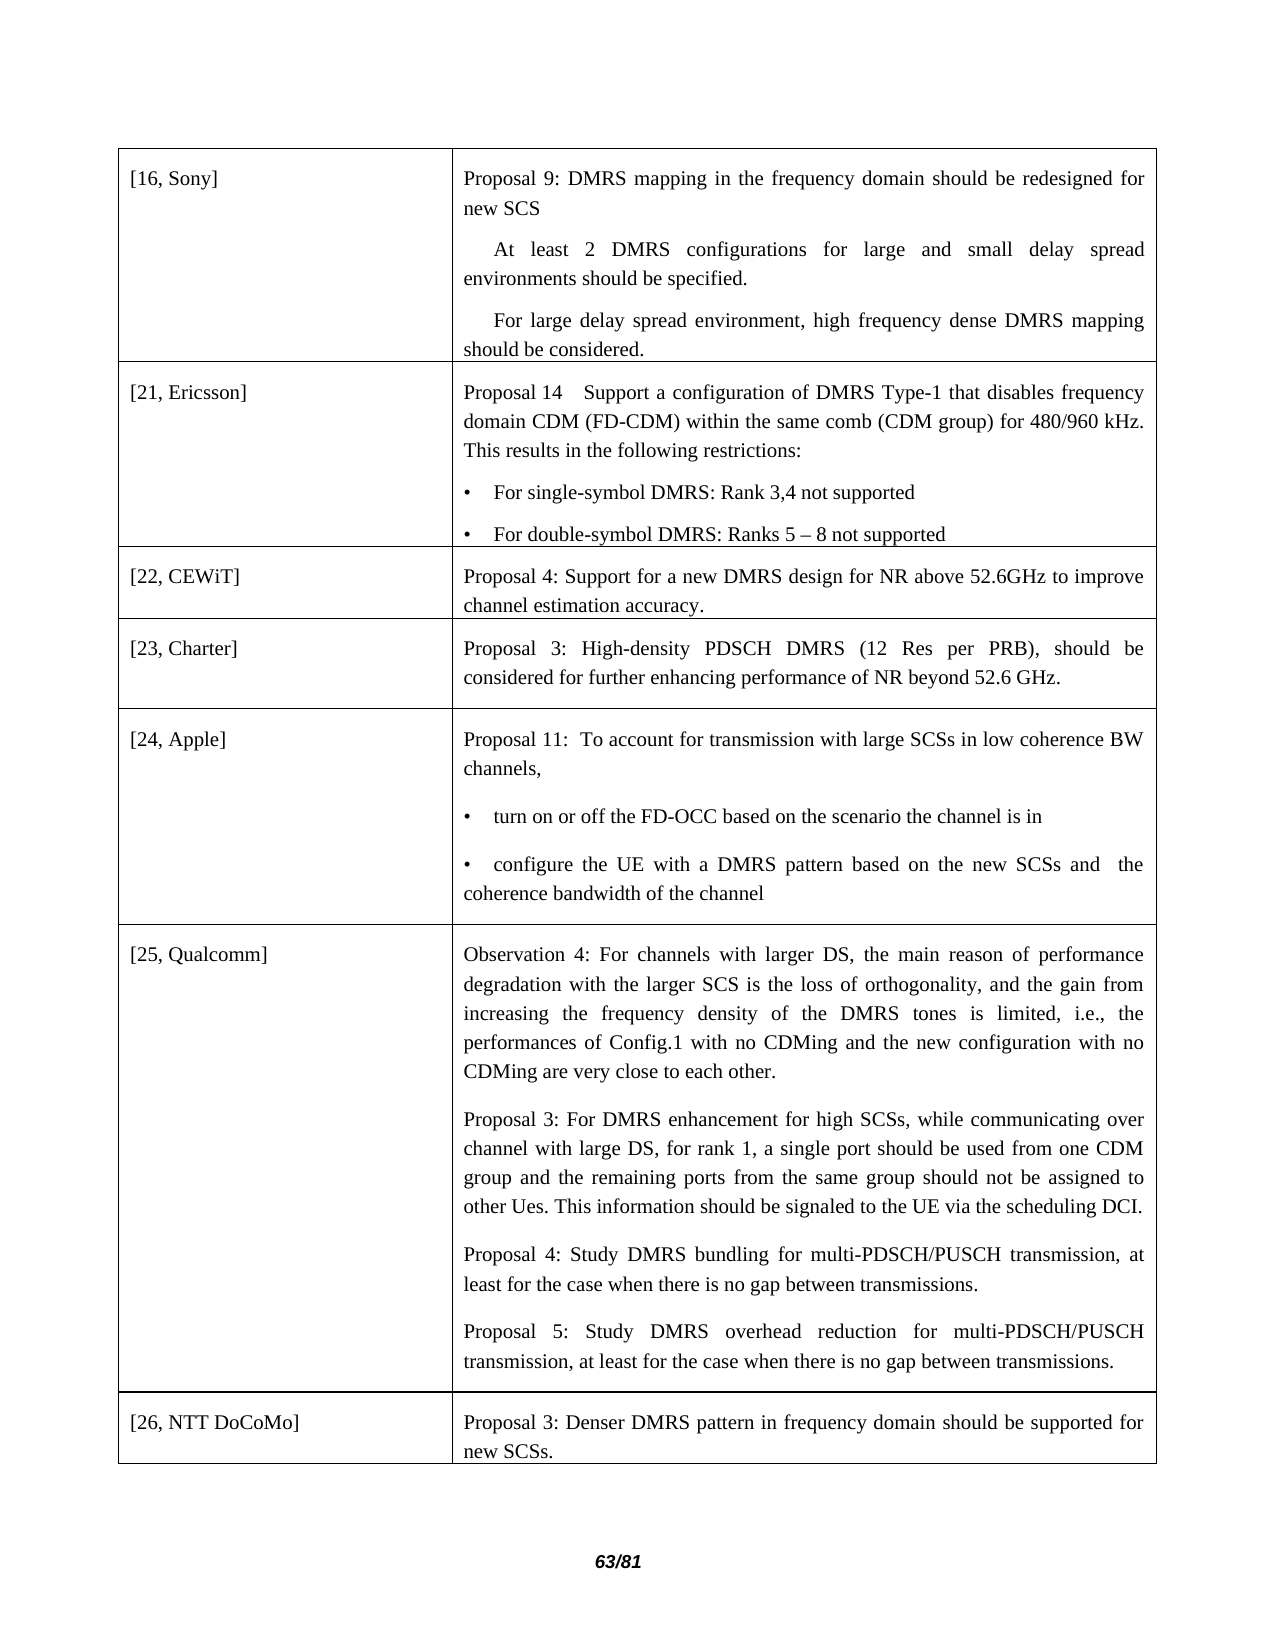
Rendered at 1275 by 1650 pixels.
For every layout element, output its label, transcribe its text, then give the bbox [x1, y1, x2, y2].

table_cell Proposal 4: Support for a new DMRS design for NR above 52.6GHz to improve channel estimation accuracy. [453, 547, 1156, 617]
table_cell [24, Apple] [119, 709, 452, 924]
table_cell [21, Ericsson] [119, 362, 452, 546]
table_cell Proposal 14 Support a configuration of DMRS Type-1 that disables frequency domain CDM (FD-CDM) within the same comb (CDM group) for 480/960 kHz. This results in the following restrictions: • For single-symbol DMRS: Rank 3,4 not supported • For double-symbol DMRS: Ranks 5 – 8 not supported [453, 362, 1156, 546]
table_cell [26, NTT DoCoMo] [119, 1393, 452, 1463]
table_cell [25, Qualcomm] [119, 925, 452, 1391]
table_cell Proposal 11: To account for transmission with large SCSs in low coherence BW channels, • turn on or off the FD-OCC based on the scenario the channel is in • configure the UE with a DMRS pattern based on the new SCSs and the coherence bandwidth of the channel [453, 709, 1156, 924]
table_cell Observation 4: For channels with larger DS, the main reason of performance degradation with the larger SCS is the loss of orthogonality, and the gain from increasing the frequency density of the DMRS tones is limited, i.e., the performances of Config.1 with no CDMing and the new configuration with no CDMing are very close to each other. Proposal 3: For DMRS enhancement for high SCSs, while communicating over channel with large DS, for rank 1, a single port should be used from one CDM group and the remaining ports from the same group should not be assigned to other Ues. This information should be signaled to the UE via the scheduling DCI. Proposal 4: Study DMRS bundling for multi-PDSCH/PUSCH transmission, at least for the case when there is no gap between transmissions. Proposal 5: Study DMRS overhead reduction for multi-PDSCH/PUSCH transmission, at least for the case when there is no gap between transmissions. [453, 925, 1156, 1391]
table_cell Proposal 3: Denser DMRS pattern in frequency domain should be supported for new SCSs. [453, 1393, 1156, 1463]
table_cell [16, Sony] [119, 149, 452, 361]
table_cell [22, CEWiT] [119, 547, 452, 617]
table_cell [23, Charter] [119, 619, 452, 708]
table_cell Proposal 9: DMRS mapping in the frequency domain should be redesigned for new SCS  At least 2 DMRS configurations for large and small delay spread environments should be specified.  For large delay spread environment, high frequency dense DMRS mapping should be considered. [453, 149, 1156, 361]
table_cell Proposal 3: High-density PDSCH DMRS (12 Res per PRB), should be considered for further enhancing performance of NR beyond 52.6 GHz. [453, 619, 1156, 708]
